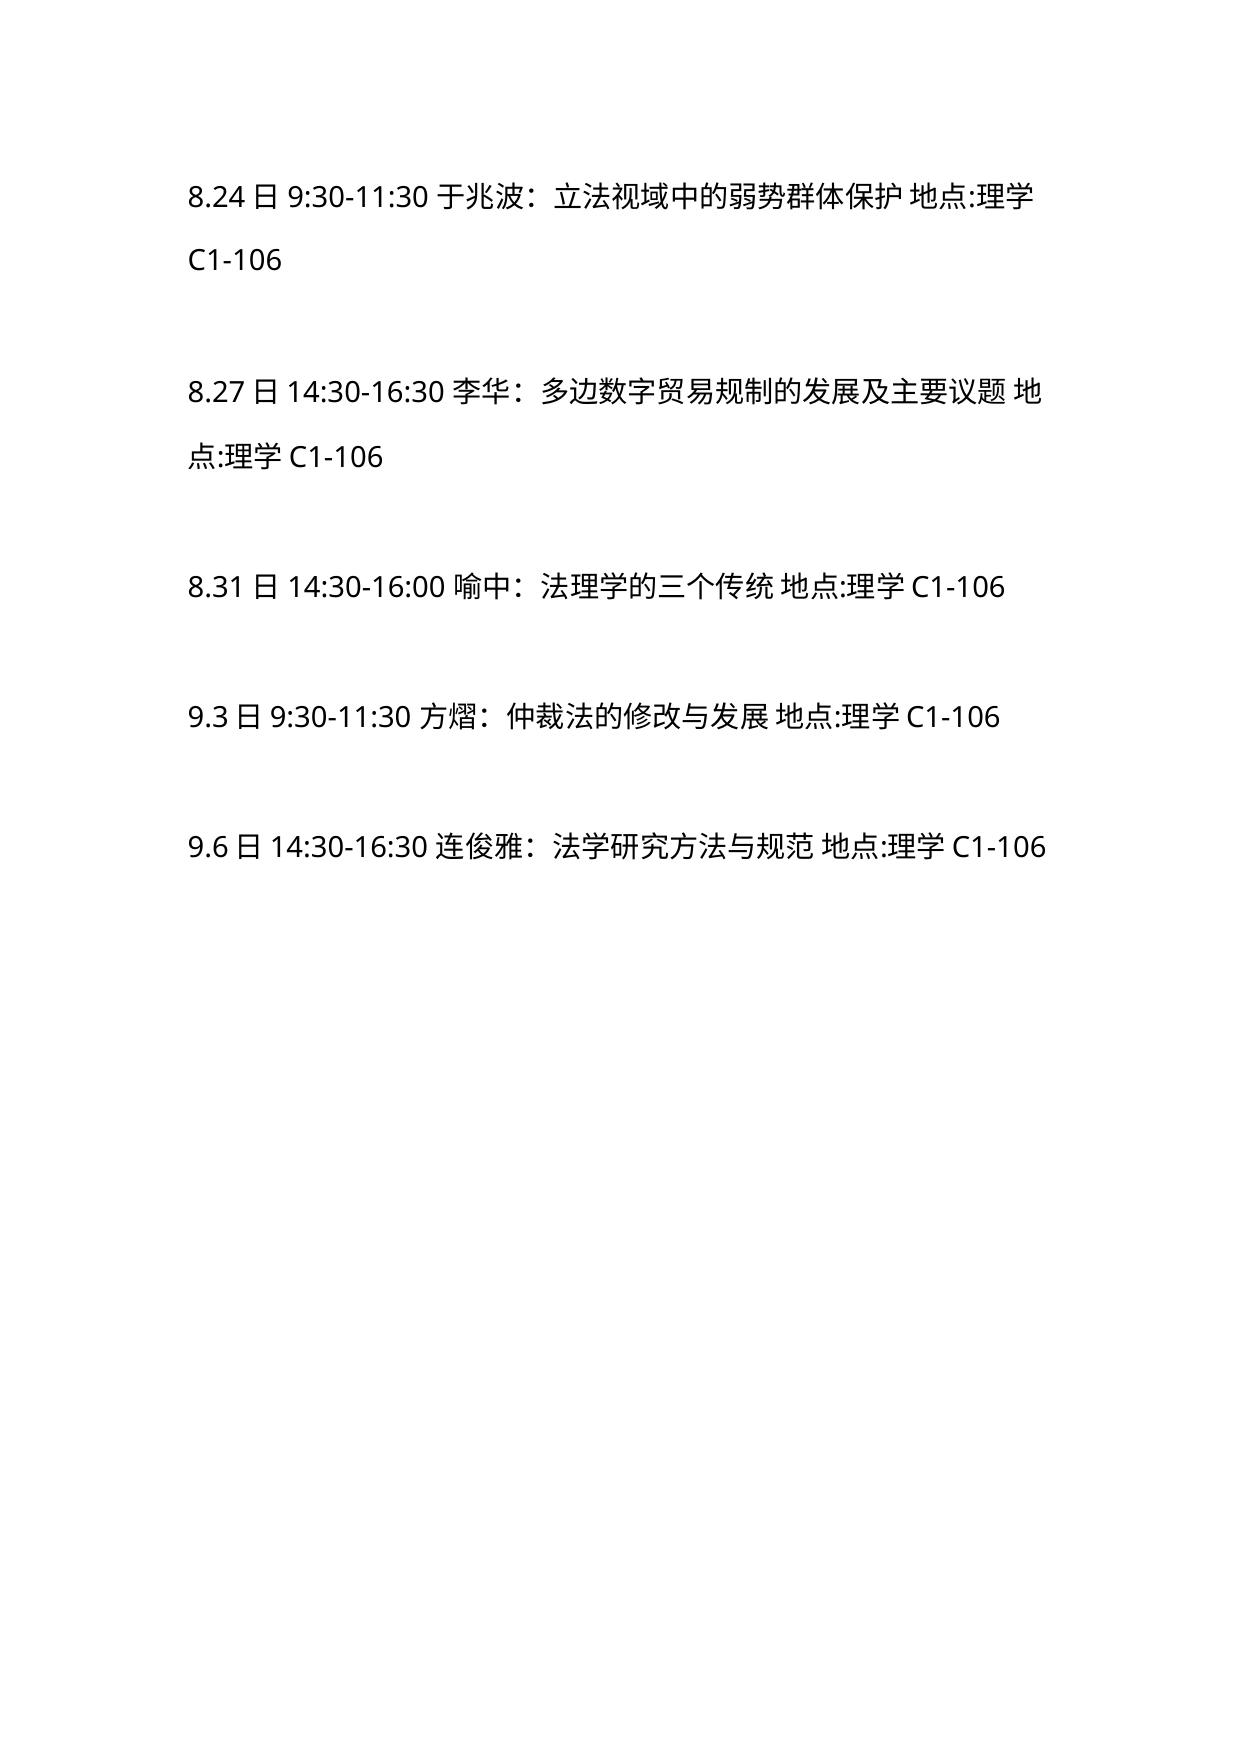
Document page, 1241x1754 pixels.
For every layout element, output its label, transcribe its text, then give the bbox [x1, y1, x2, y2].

text 8.24日 9:30-11:30 于兆波：立法视域中的弱势群体保护 地点:理学C1-106 8.27日14:30-16:30 李华：多边数字贸易规制的发展及主要议题 地点:理学C1-106 8.31日 14:30-16:00 喻中：法理学的三个传统 地点:理学C1-106 9.3日9:30-11:30 方熠：仲裁法的修改与发展 地点:理学C1-106 9.6日14:30-16:30 连俊雅：法学研究方法与规范 地点:理学C1-106 [187, 162, 1053, 877]
